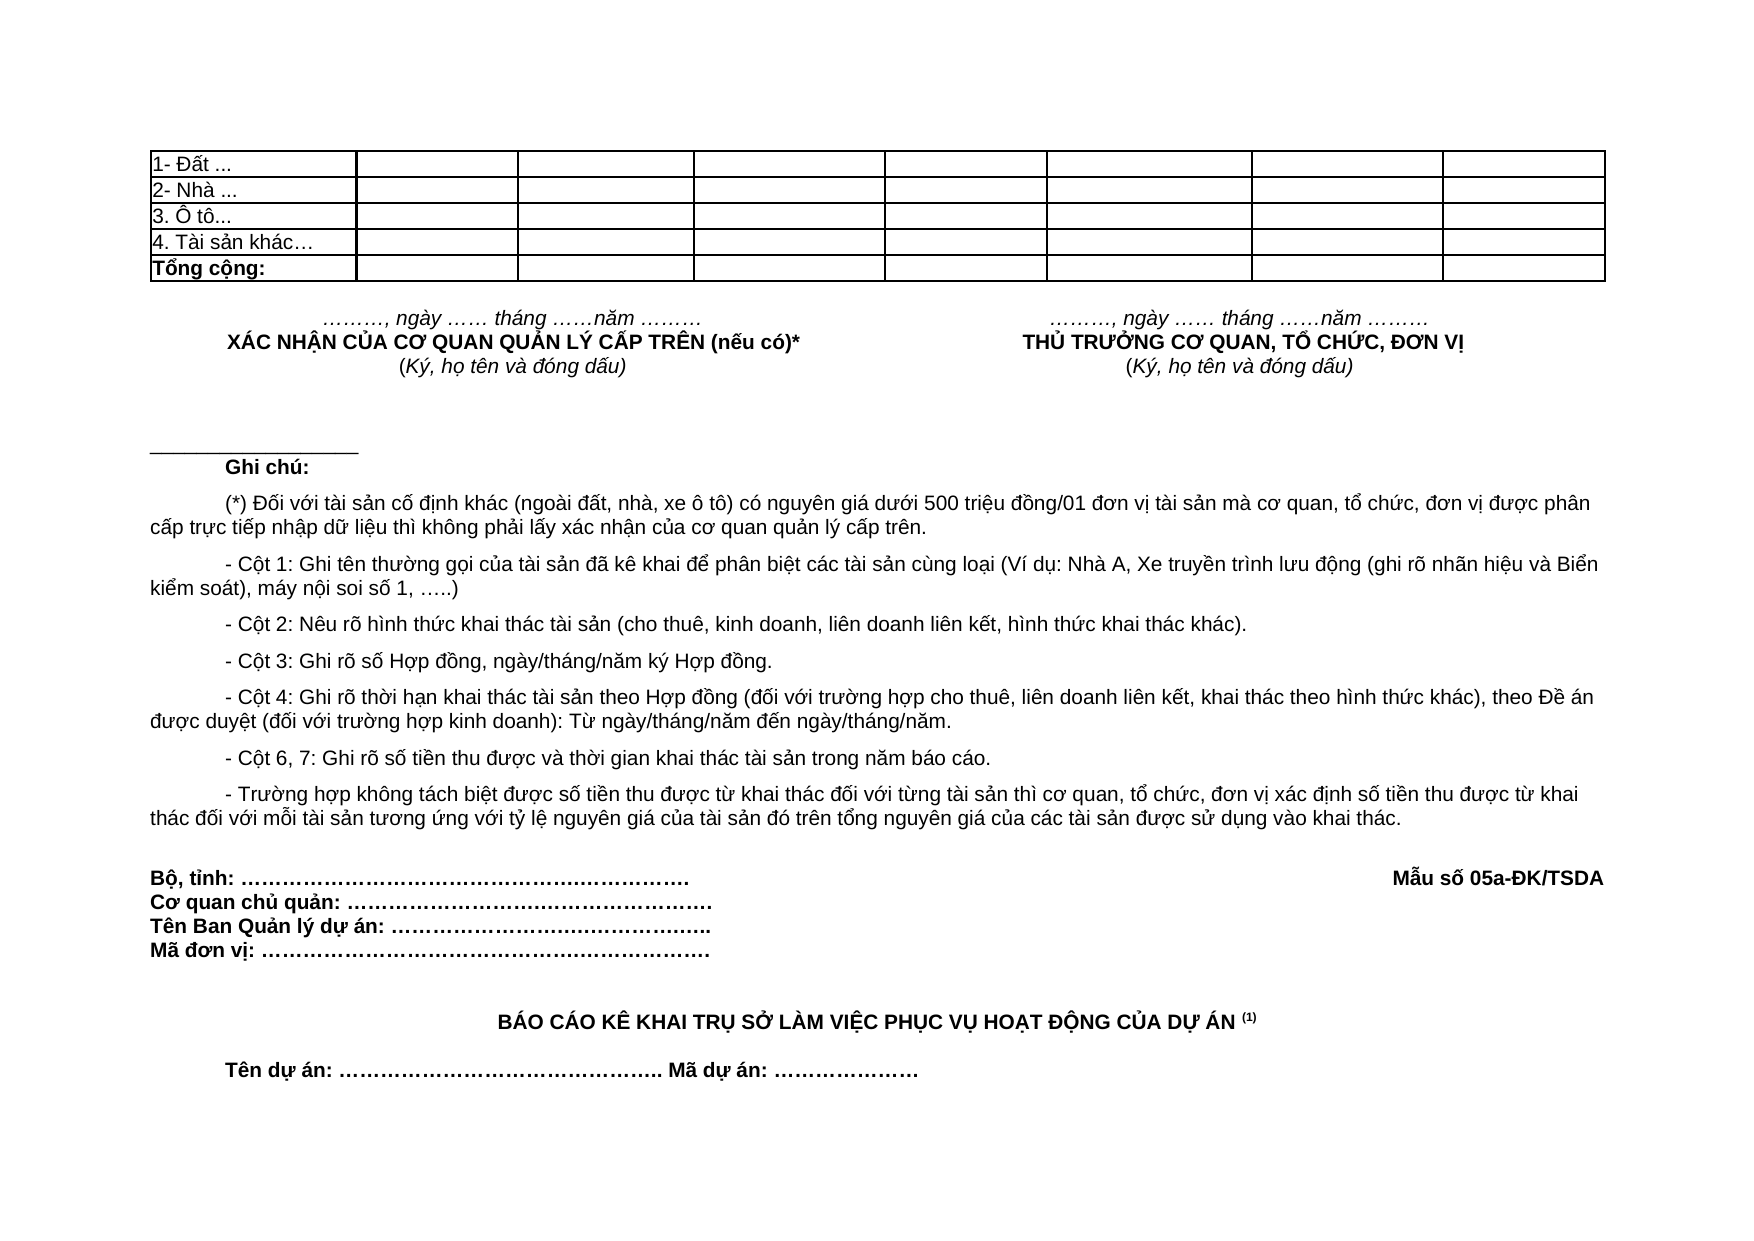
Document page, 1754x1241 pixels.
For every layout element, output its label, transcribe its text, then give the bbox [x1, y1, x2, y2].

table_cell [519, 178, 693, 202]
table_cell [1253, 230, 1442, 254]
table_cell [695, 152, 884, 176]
text - Cột 4: Ghi rõ thời hạn khai thác tài sản theo Hợp đồng (đối với trường hợp cho thuê, liên doanh liên kết, khai thác theo hình thức khác), theo Đề án được duyệt (đối với trường hợp kinh doanh): Từ ngày/tháng/năm đến ngày/tháng/năm. [150, 685, 1604, 733]
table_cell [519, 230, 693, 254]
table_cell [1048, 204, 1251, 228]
text Tên dự án: ……………………………………….. Mã dự án: ………………… [150, 1058, 1604, 1082]
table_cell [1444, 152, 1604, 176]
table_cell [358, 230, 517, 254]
text - Cột 2: Nêu rõ hình thức khai thác tài sản (cho thuê, kinh doanh, liên doanh liên kết, hình thức khai thác khác). [150, 612, 1604, 636]
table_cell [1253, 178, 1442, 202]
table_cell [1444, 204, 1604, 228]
text - Cột 1: Ghi tên thường gọi của tài sản đã kê khai để phân biệt các tài sản cùng loại (Ví dụ: Nhà A, Xe truyền trình lưu động (ghi rõ nhãn hiệu và Biển kiểm soát), máy nội soi số 1, …..) [150, 552, 1604, 599]
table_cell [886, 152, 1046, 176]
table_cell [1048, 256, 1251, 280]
text - Cột 3: Ghi rõ số Hợp đồng, ngày/tháng/năm ký Hợp đồng. [150, 648, 1604, 672]
text (*) Đối với tài sản cố định khác (ngoài đất, nhà, xe ô tô) có nguyên giá dưới 500 triệu đồng/01 đơn vị tài sản mà cơ quan, tổ chức, đơn vị được phân cấp trực tiếp nhập dữ liệu thì không phải lấy xác nhận của cơ quan quản lý cấp trên. [150, 491, 1604, 539]
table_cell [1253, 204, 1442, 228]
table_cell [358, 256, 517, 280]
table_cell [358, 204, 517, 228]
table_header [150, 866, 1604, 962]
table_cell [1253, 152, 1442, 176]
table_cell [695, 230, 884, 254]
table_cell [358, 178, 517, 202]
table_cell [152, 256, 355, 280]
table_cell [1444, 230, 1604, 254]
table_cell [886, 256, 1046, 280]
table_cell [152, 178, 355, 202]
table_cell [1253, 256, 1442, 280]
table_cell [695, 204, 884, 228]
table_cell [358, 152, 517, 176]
text - Cột 6, 7: Ghi rõ số tiền thu được và thời gian khai thác tài sản trong năm báo cáo. [150, 745, 1604, 769]
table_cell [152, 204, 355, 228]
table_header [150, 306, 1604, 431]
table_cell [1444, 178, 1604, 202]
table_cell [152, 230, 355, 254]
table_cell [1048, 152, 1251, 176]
text Ghi chú: [150, 455, 1604, 479]
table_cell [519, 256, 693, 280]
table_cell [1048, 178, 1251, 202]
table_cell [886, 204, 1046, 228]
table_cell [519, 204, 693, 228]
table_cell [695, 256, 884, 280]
text __________________ [150, 431, 1604, 455]
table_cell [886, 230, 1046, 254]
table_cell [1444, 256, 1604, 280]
text - Trường hợp không tách biệt được số tiền thu được từ khai thác đối với từng tài sản thì cơ quan, tổ chức, đơn vị xác định số tiền thu được từ khai thác đối với mỗi tài sản tương ứng với tỷ lệ nguyên giá của tài sản đó trên tổng nguyên giá của các tài sản được sử dụng vào khai thác. [150, 782, 1604, 830]
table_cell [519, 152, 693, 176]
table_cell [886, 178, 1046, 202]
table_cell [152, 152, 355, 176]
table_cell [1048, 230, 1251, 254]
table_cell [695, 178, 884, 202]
text BÁO CÁO KÊ KHAI TRỤ SỞ LÀM VIỆC PHỤC VỤ HOẠT ĐỘNG CỦA DỰ ÁN (1) [150, 1010, 1604, 1034]
